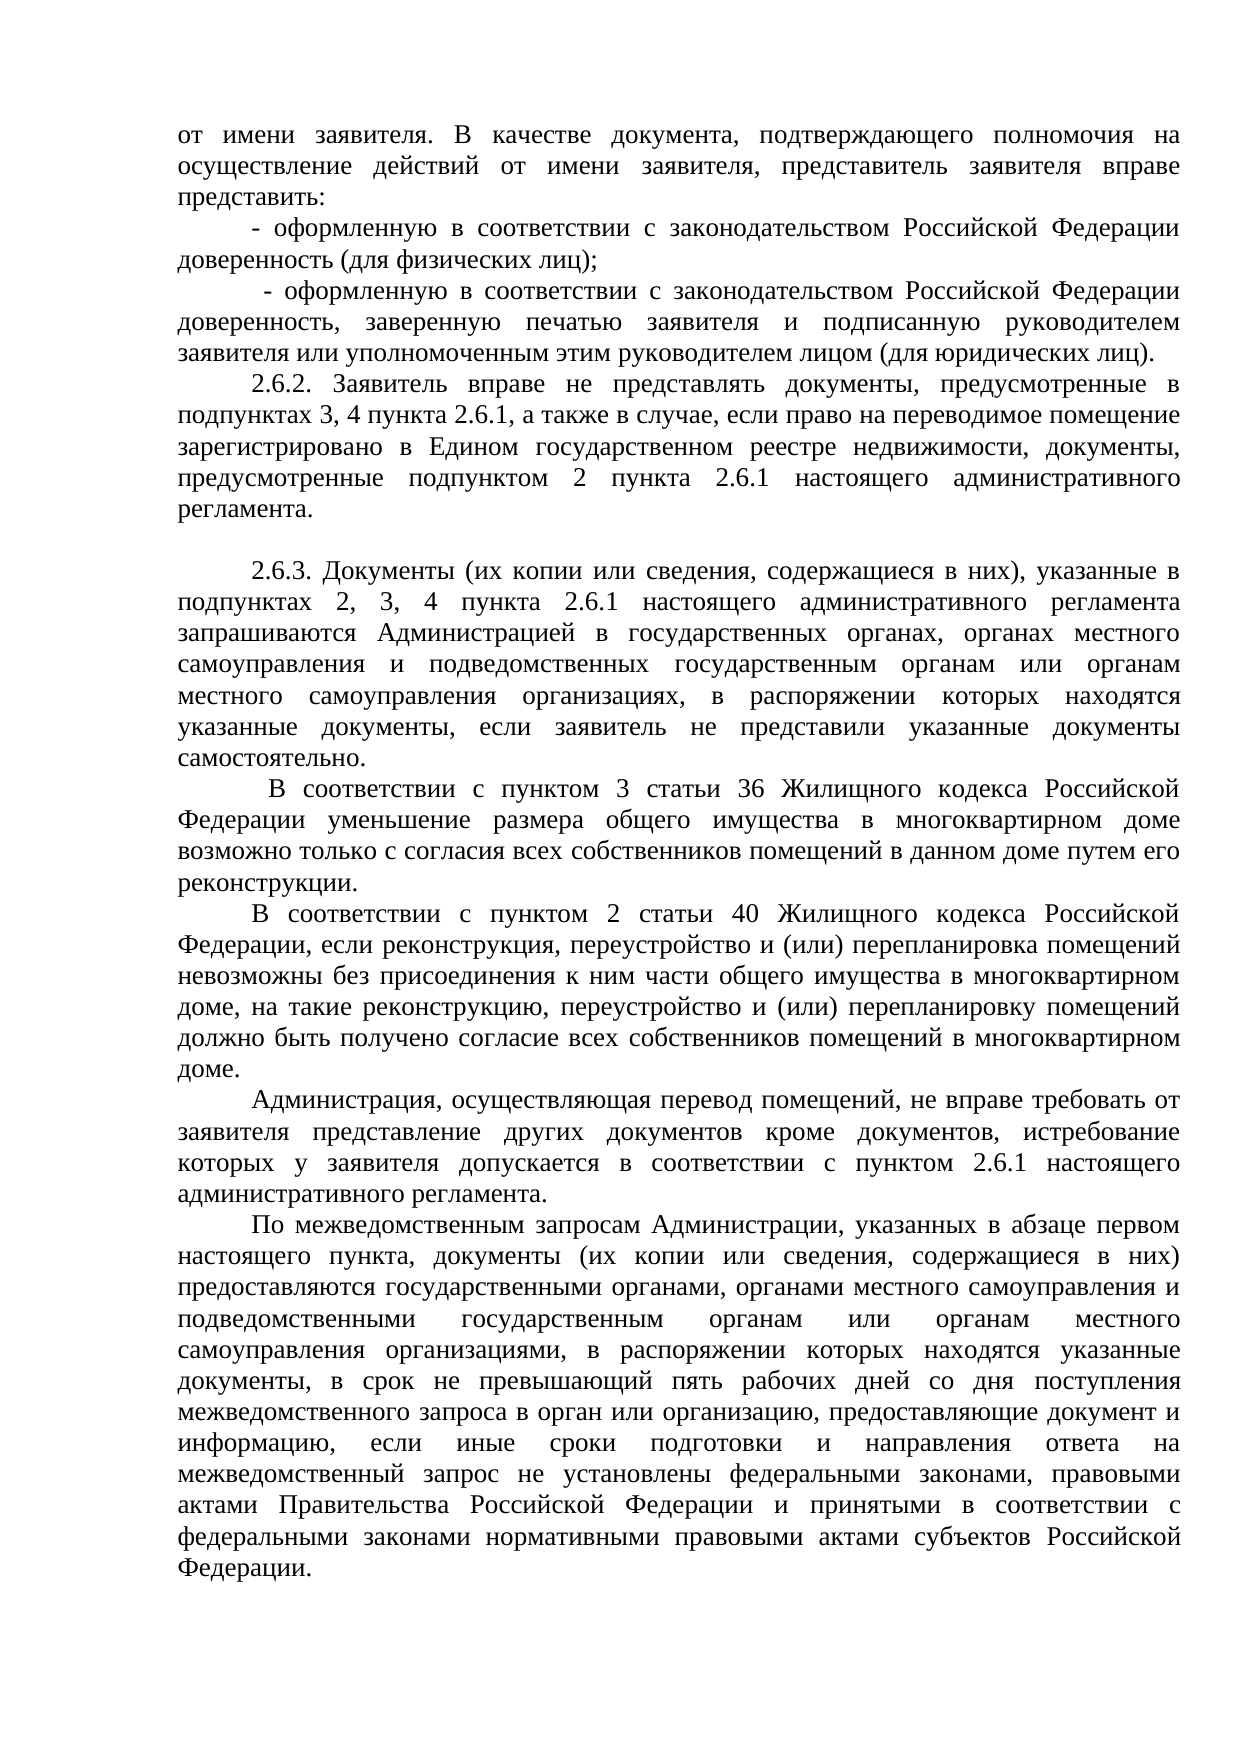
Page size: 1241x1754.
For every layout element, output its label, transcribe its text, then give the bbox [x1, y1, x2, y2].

text - оформленную в соответствии с законодательством Российской Федерации доверенность, заверенную печатью заявителя и подписанную руководителем заявителя или уполномоченным этим руководителем лицом (для юридических лиц). [177, 274, 1181, 367]
text В соответствии с пунктом 2 статьи 40 Жилищного кодекса Российской Федерации, если реконструкция, переустройство и (или) перепланировка помещений невозможны без присоединения к ним части общего имущества в многоквартирном доме, на такие реконструкцию, переустройство и (или) перепланировку помещений должно быть получено согласие всех собственников помещений в многоквартирном доме. [177, 897, 1181, 1084]
text 2.6.3. Документы (их копии или сведения, содержащиеся в них), указанные в подпунктах 2, 3, 4 пункта 2.6.1 настоящего административного регламента запрашиваются Администрацией в государственных органах, органах местного самоуправления и подведомственных государственным органам или органам местного самоуправления организациях, в распоряжении которых находятся указанные документы, если заявитель не представили указанные документы самостоятельно. [177, 554, 1181, 772]
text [177, 118, 1181, 212]
text Администрация, осуществляющая перевод помещений, не вправе требовать от заявителя представление других документов кроме документов, истребование которых у заявителя допускается в соответствии с пунктом 2.6.1 настоящего административного регламента. [177, 1084, 1181, 1208]
text 2.6.2. Заявитель вправе не представлять документы, предусмотренные в подпунктах 3, 4 пункта 2.6.1, а также в случае, если право на переводимое помещение зарегистрировано в Едином государственном реестре недвижимости, документы, предусмотренные подпунктом 2 пункта 2.6.1 настоящего административного регламента. [177, 367, 1181, 523]
text - оформленную в соответствии с законодательством Российской Федерации доверенность (для физических лиц); [177, 212, 1181, 274]
text В соответствии с пунктом 3 статьи 36 Жилищного кодекса Российской Федерации уменьшение размера общего имущества в многоквартирном доме возможно только с согласия всех собственников помещений в данном доме путем его реконструкции. [177, 772, 1181, 897]
text По межведомственным запросам Администрации, указанных в абзаце первом настоящего пункта, документы (их копии или сведения, содержащиеся в них) предоставляются государственными органами, органами местного самоуправления и подведомственными государственным органам или органам местного самоуправления организациями, в распоряжении которых находятся указанные документы, в срок не превышающий пять рабочих дней со дня поступления межведомственного запроса в орган или организацию, предоставляющие документ и информацию, если иные сроки подготовки и направления ответа на межведомственный запрос не установлены федеральными законами, правовыми актами Правительства Российской Федерации и принятыми в соответствии с федеральными законами нормативными правовыми актами субъектов Российской Федерации. [177, 1208, 1181, 1582]
